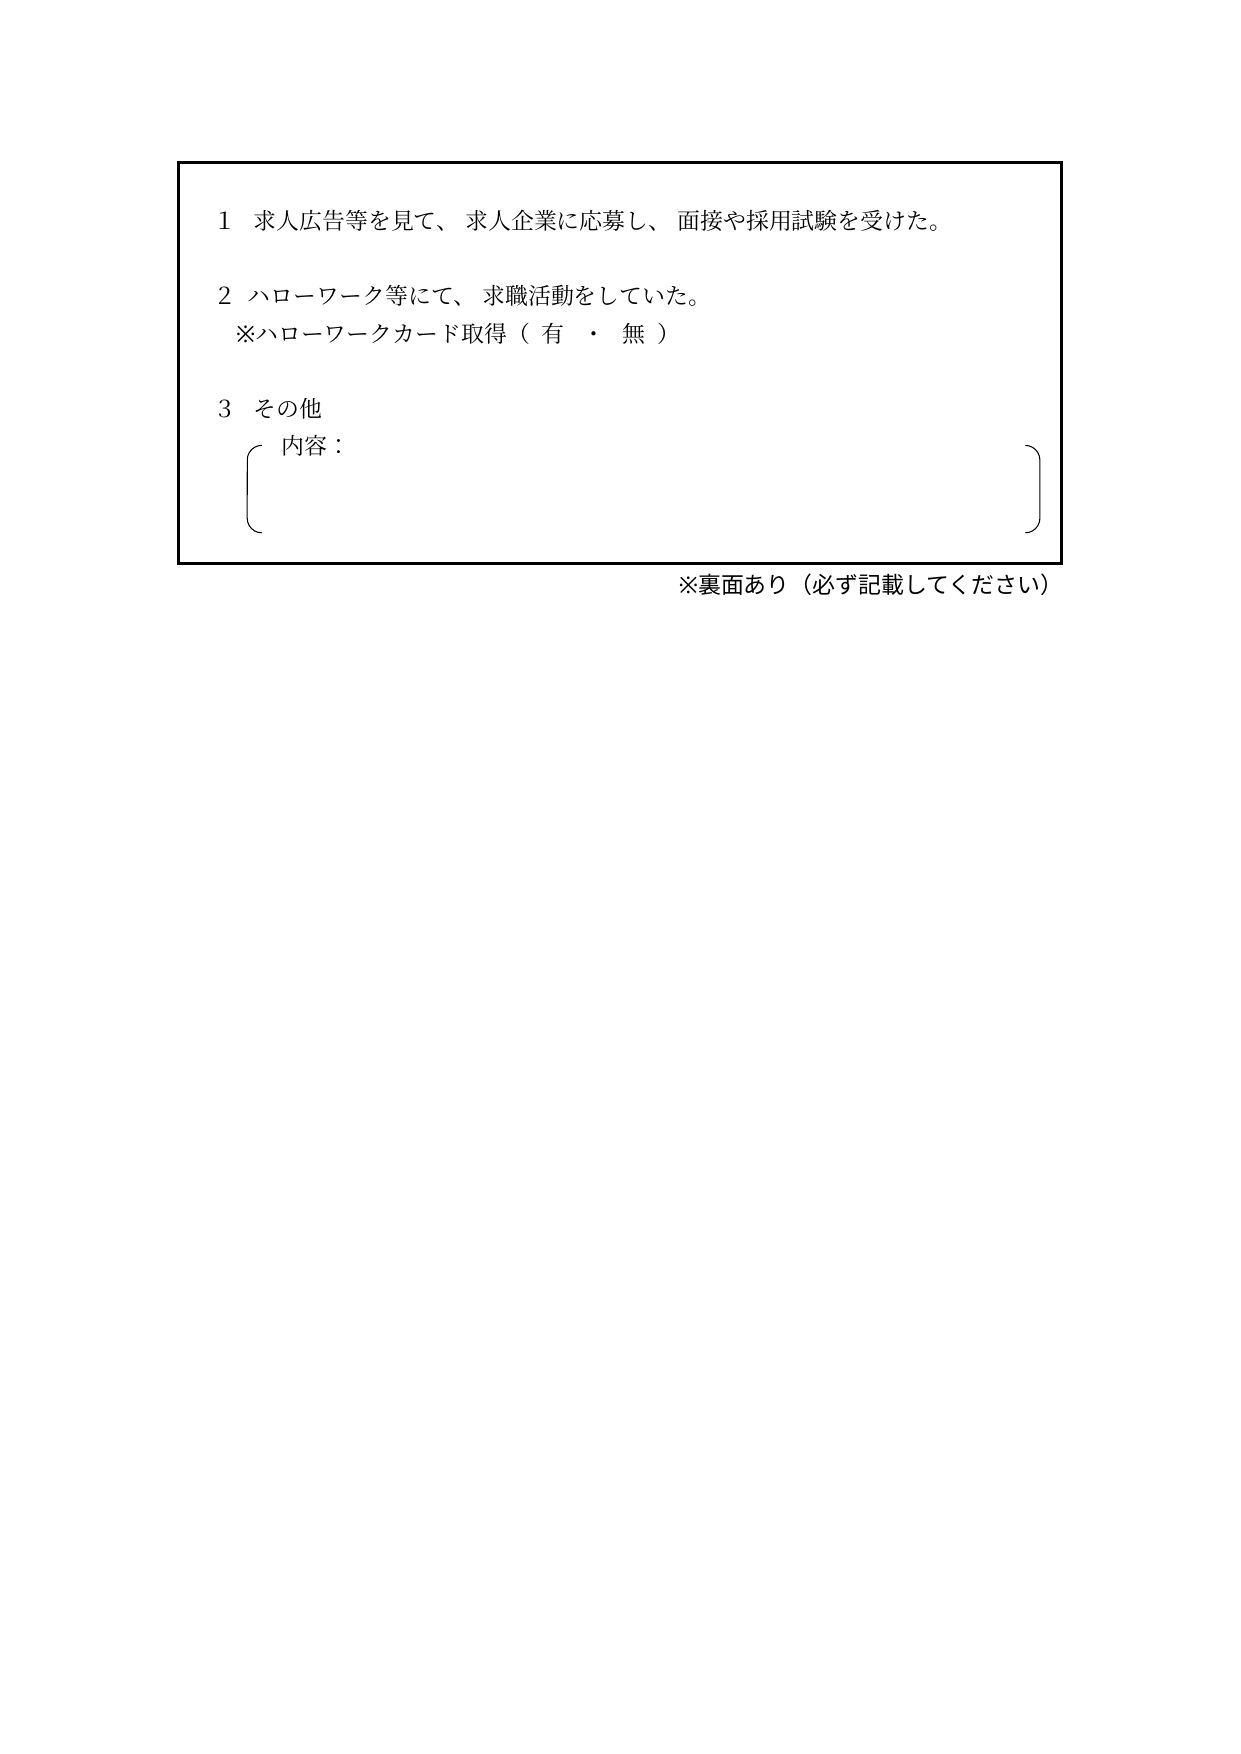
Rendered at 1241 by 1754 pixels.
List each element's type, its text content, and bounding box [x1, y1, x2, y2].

table_header １ 求人広告等を見て、 求人企業に応募し、 面接や採用試験を受けた。 ２ ハローワーク等にて、 求職活動をしていた。 ※ハローワークカード取得（ 有 ・ 無 ） ３ その他 内容： [180, 164, 1060, 562]
text ※裏面あり（必ず記載してください） [177, 565, 1063, 603]
